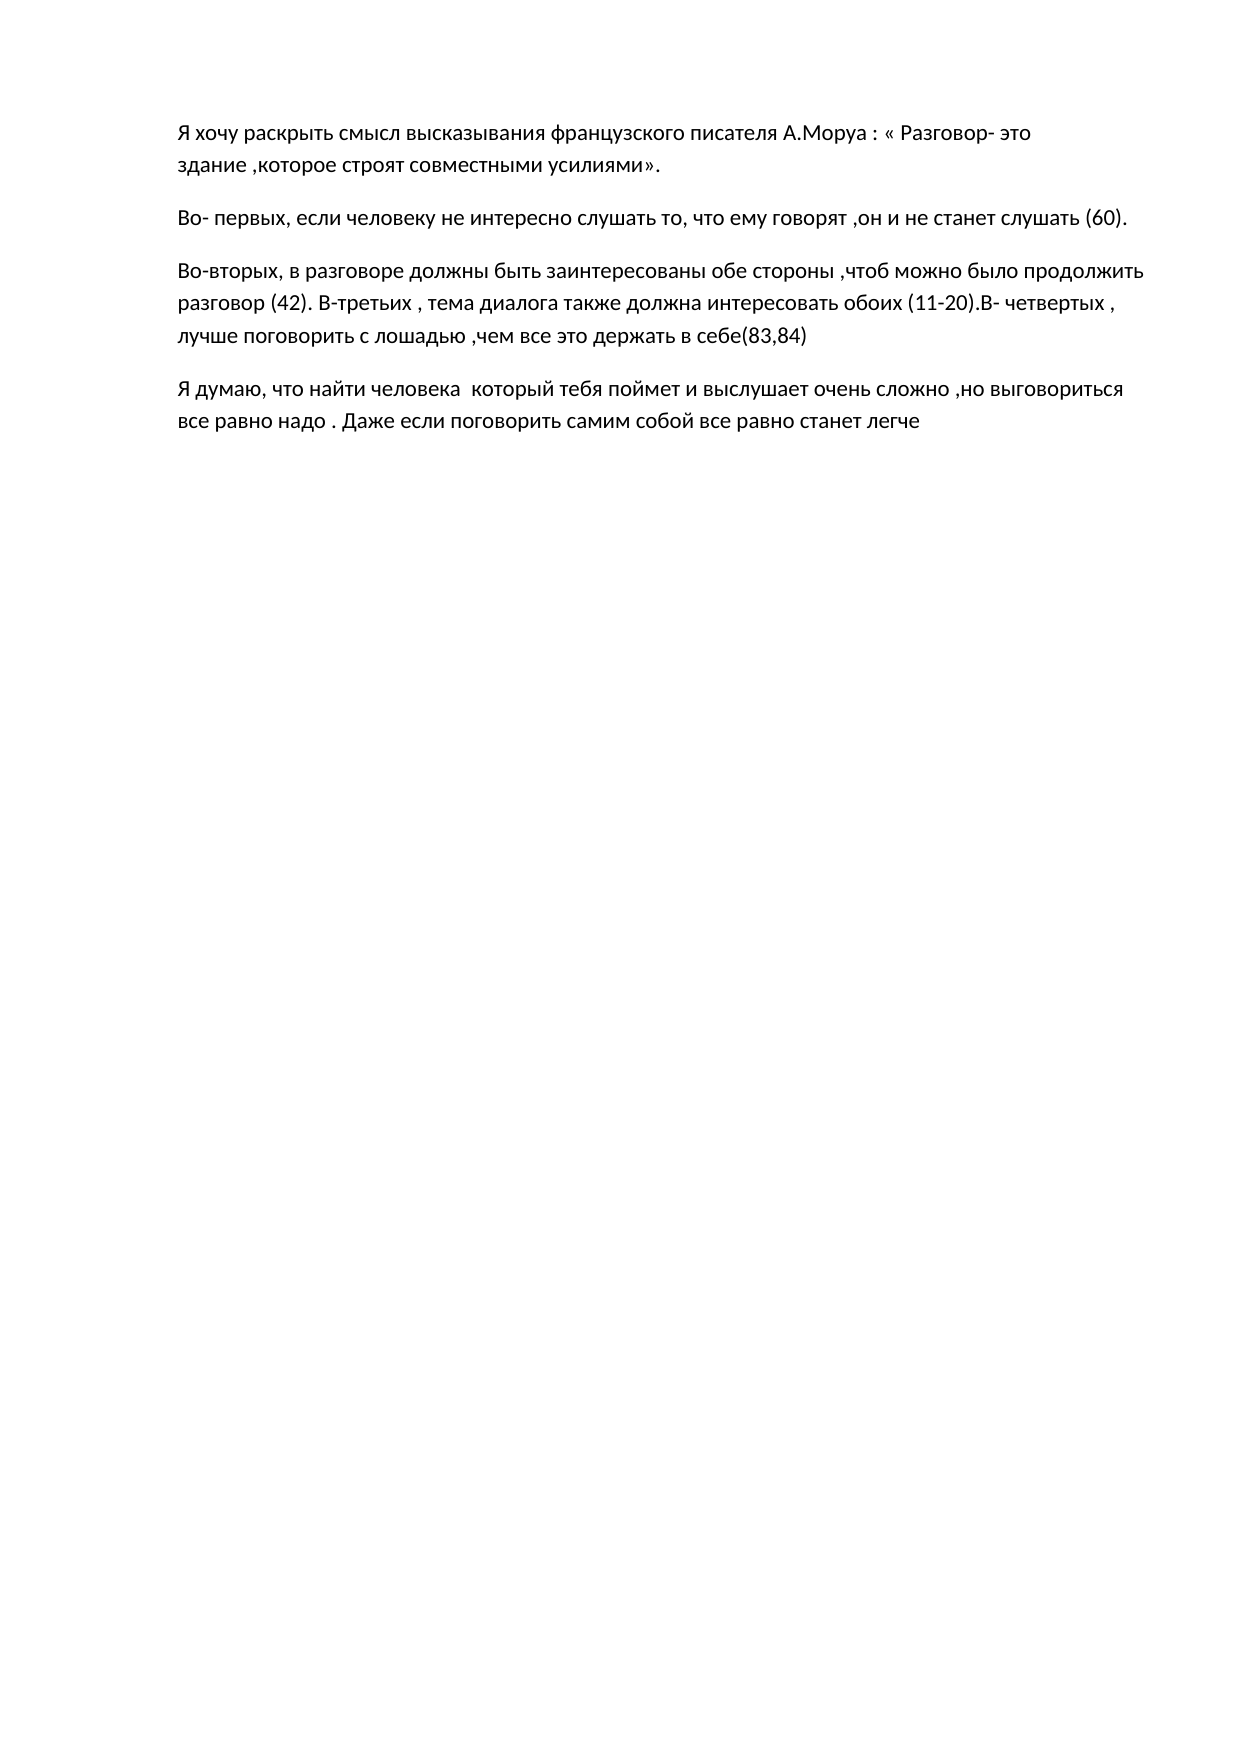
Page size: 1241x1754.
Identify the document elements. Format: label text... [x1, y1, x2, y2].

text Во-вторых, в разговоре должны быть заинтересованы обе стороны ,чтоб можно было продолжить разговор (42). В-третьих , тема диалога также должна интересовать обоих (11-20).В- четвертых , лучше поговорить с лошадью ,чем все это держать в себе(83,84) [177, 256, 1152, 349]
text Я хочу раскрыть смысл высказывания французского писателя А.Моруа : « Разговор- это здание ,которое строят совместными усилиями». [177, 118, 1152, 178]
text Во- первых, если человеку не интересно слушать то, что ему говорят ,он и не станет слушать (60). [177, 203, 1152, 231]
text Я думаю, что найти человека который тебя поймет и выслушает очень сложно ,но выговориться все равно надо . Даже если поговорить самим собой все равно станет легче [177, 374, 1152, 434]
